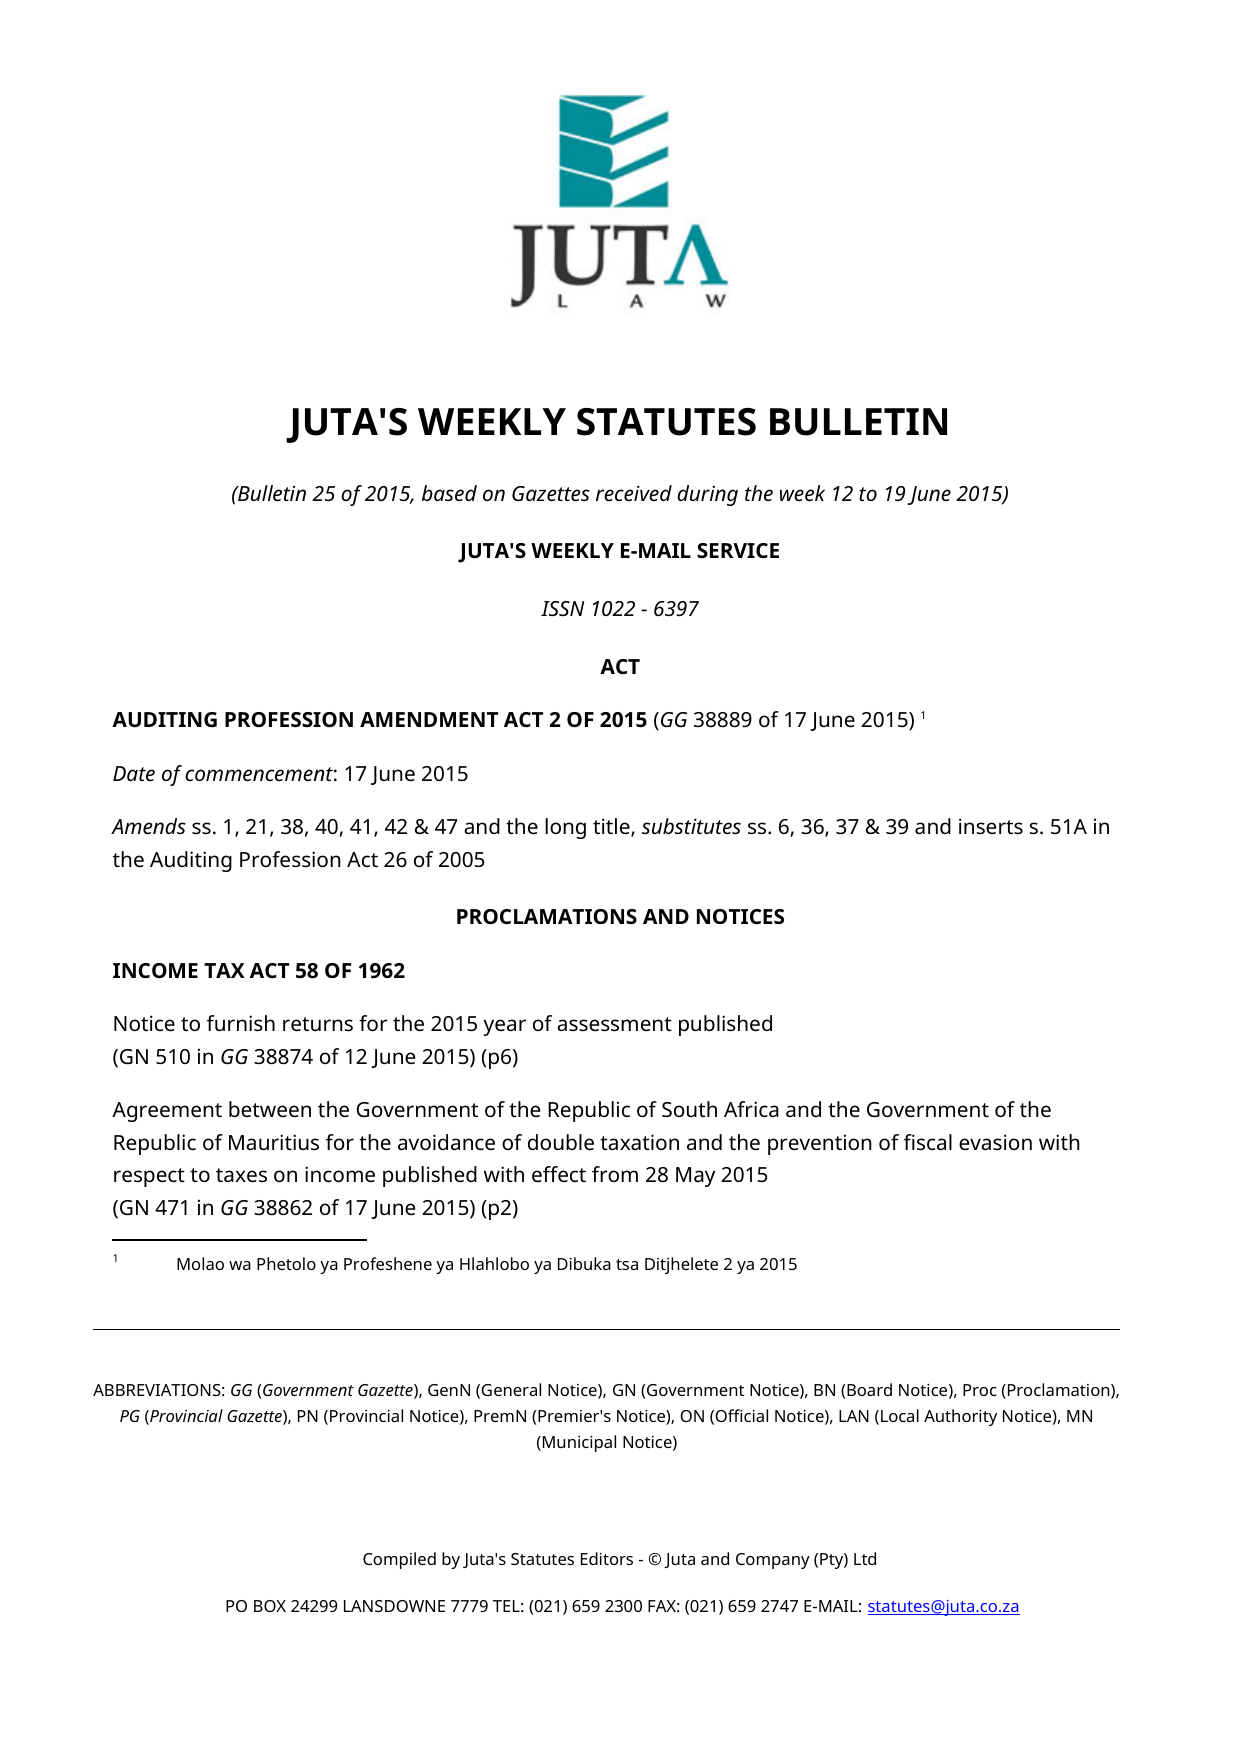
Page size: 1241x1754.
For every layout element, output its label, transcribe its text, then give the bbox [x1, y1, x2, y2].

text AUDITING PROFESSION AMENDMENT ACT 2 OF 2015 (GG 38889 of 17 June 2015) [112, 705, 1128, 734]
text Date of commencement: 17 June 2015 [112, 759, 1128, 787]
text JUTA'S WEEKLY E-MAIL SERVICE [112, 537, 1128, 565]
text Agreement between the Government of the Republic of South Africa and the Government of the Republic of Mauritius for the avoidance of double taxation and the prevention of fiscal evasion with respect to taxes on income published with effect from 28 May 2015 (GN 471 in GG 38862 of 17 June 2015) (p2) [112, 1095, 1128, 1221]
text PROCLAMATIONS AND NOTICES [112, 902, 1128, 931]
text ACT [112, 652, 1128, 680]
picture [510, 94, 730, 315]
text Amends ss. 1, 21, 38, 40, 41, 42 & 47 and the long title, substitutes ss. 6, 36, 37 & 39 and inserts s. 51A in the Auditing Profession Act 26 of 2005 [112, 812, 1128, 873]
text ISSN 1022 - 6397 [112, 594, 1128, 623]
text Notice to furnish returns for the 2015 year of assessment published (GN 510 in GG 38874 of 12 June 2015) (p6) [112, 1009, 1128, 1070]
subtitle JUTA'S WEEKLY STATUTES BULLETIN [112, 395, 1128, 446]
text (Bulletin 25 of 2015, based on Gazettes received during the week 12 to 19 June 2015) [112, 479, 1128, 507]
text INCOME TAX ACT 58 OF 1962 [112, 956, 1128, 984]
